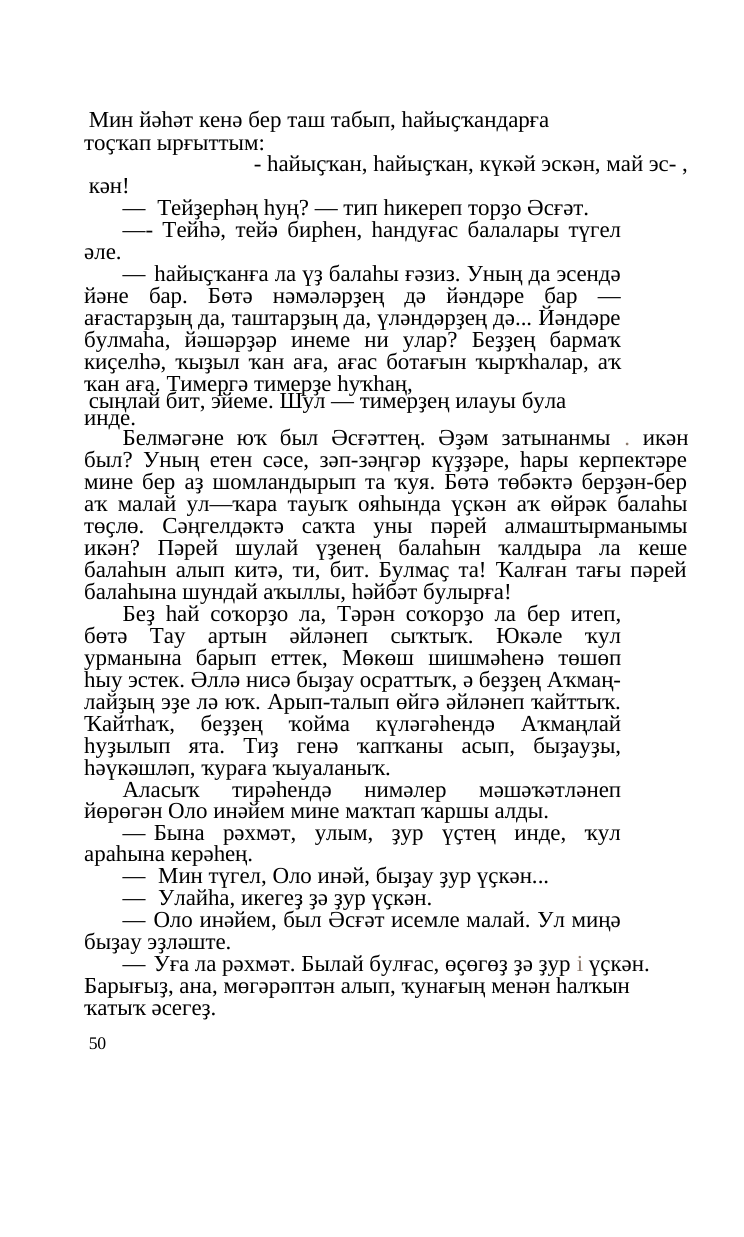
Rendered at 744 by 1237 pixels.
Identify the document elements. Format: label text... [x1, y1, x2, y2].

text - һайыҫҡан, һайыҫҡан, күкәй эскән, май эс- , [84, 154, 688, 176]
text сыңлай бит, эйеме. Шул — тимерҙең илауы була инде. [84, 396, 622, 428]
text Мин йәһәт кенә бер таш табып, һайыҫҡандарға тоҫҡап ырғыттым: [84, 110, 622, 154]
list Улайһа, икегеҙ ҙә ҙур үҫкән. [84, 888, 688, 910]
list Тейҙерһәң һуң? — тип һикереп торҙо Әсғәт. [84, 198, 688, 220]
text Беҙ һай соҡорҙо ла, Тәрән соҡорҙо ла бер итеп, бөтә Тау артын әйләнеп сыҡтыҡ. Юкәле ҡул урманына барып еттек, Мөкөш шишмәһенә төшөп һыу эстек. Әллә нисә быҙау осраттыҡ, ә беҙҙең Аҡмаң- лайҙың эҙе лә юҡ. Арып-талып өйгә әйләнеп ҡайттыҡ. Ҡайтһаҡ, беҙҙең ҡойма күләгәһендә Аҡмаңлай һуҙылып ята. Тиҙ генә ҡапҡаны асып, быҙауҙы, һәүкәшләп, ҡураға ҡыуаланыҡ. [84, 604, 622, 780]
list Бына рәхмәт, улым, ҙур үҫтең инде, ҡул араһына керәһең. [84, 823, 622, 866]
text Белмәгәне юҡ был Әсғәттең. Әҙәм затынанмы . икән был? Уның етен сәсе, зәп-зәңгәр күҙҙәре, һары керпектәре мине бер аҙ шомландырып та ҡуя. Бөтә төбәктә берҙән-бер аҡ малай ул—ҡара тауыҡ ояһында үҫкән аҡ өйрәк балаһы төҫлө. Сәңгелдәктә саҡта уны пәрей алмаштырманымы икән? Пәрей шулай үҙенең балаһын ҡалдыра ла кеше балаһын алып китә, ти, бит. Булмаҫ та! Ҡалған тағы пәрей балаһына шундай аҡыллы, һәйбәт булырға! [84, 428, 688, 604]
text кән! [84, 176, 688, 198]
list һайыҫҡанға ла үҙ балаһы ғәзиз. Уның да эсендә йәне бар. Бөтә нәмәләрҙең дә йәндәре бар — ағастарҙың да, таштарҙың да, үләндәрҙең дә... Йәндәре булмаһа, йәшәрҙәр инеме ни улар? Беҙҙең бармаҡ киҫелһә, ҡыҙыл ҡан аға, ағас ботағын ҡырҡһалар, аҡ ҡан аға. Тимергә тимерҙе һуҡһаң, [84, 264, 622, 396]
text —- Тейһә, тейә бирһен, һандуғас балалары түгел әле. [84, 220, 622, 264]
list Уға ла рәхмәт. Былай булғас, өҫөгөҙ ҙә ҙур i үҫкән. Барығыҙ, ана, мөгәрәптән алып, ҡунағың менән һалҡын ҡатыҡ әсегеҙ. [84, 954, 688, 1019]
text 50 [84, 1036, 688, 1053]
list Мин түгел, Оло инәй, быҙау ҙур үҫкән... [84, 866, 688, 888]
text Аласыҡ тирәһендә нимәлер мәшәҡәтләнеп йөрөгән Оло инәйем мине маҡтап ҡаршы алды. [84, 780, 622, 823]
list Оло инәйем, был Әсғәт исемле малай. Ул миңә быҙау эҙләште. [84, 910, 622, 954]
